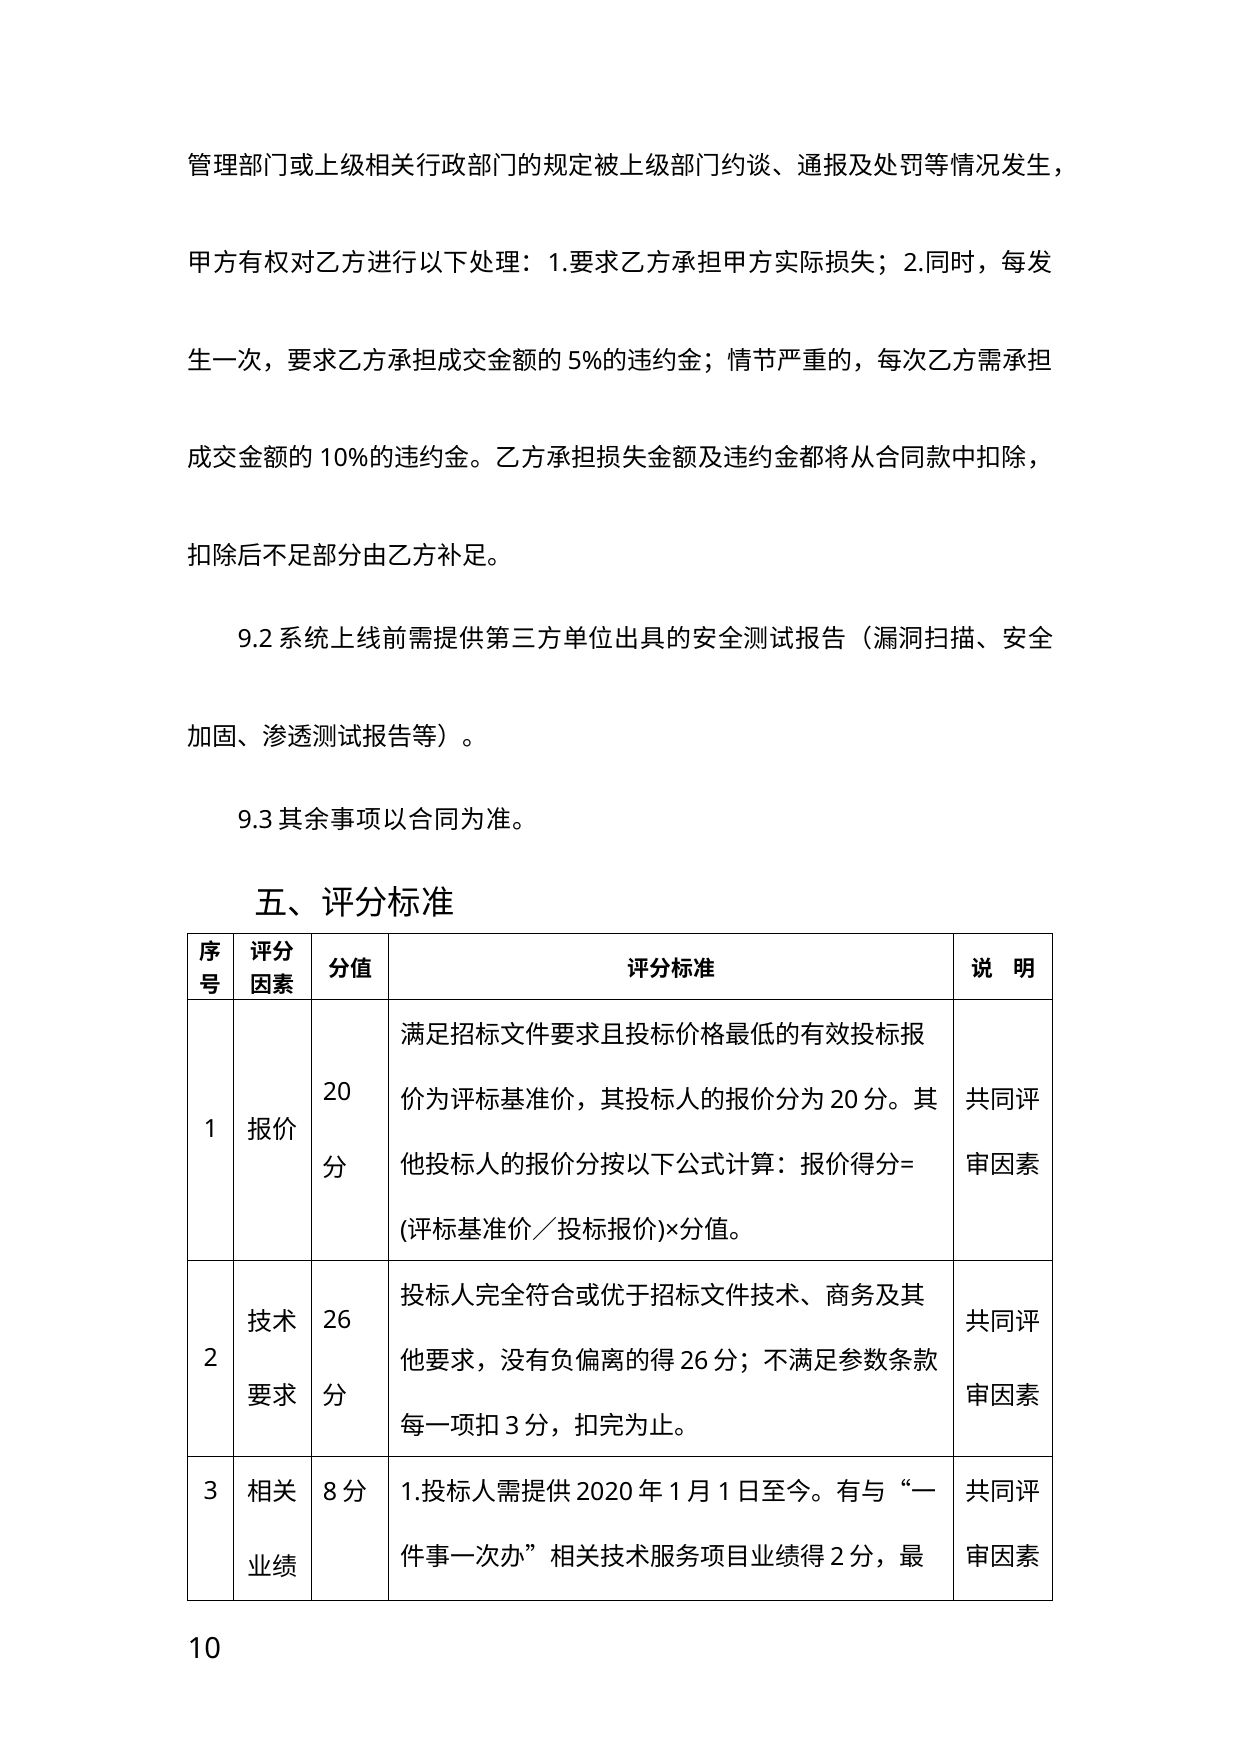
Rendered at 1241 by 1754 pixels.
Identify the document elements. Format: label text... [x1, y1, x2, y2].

table_cell 投标人完全符合或优于招标文件技术、商务及其他要求，没有负偏离的得26分；不满足参数条款每一项扣3分，扣完为止。 [389, 1261, 953, 1456]
table_cell 相关业绩 [234, 1457, 311, 1600]
table_cell 技术要求 [234, 1261, 311, 1456]
table_cell 报价 [234, 1000, 311, 1260]
table_header 分值 [312, 934, 388, 999]
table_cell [389, 1457, 953, 1600]
text 9.3其余事项以合同为准。 [187, 785, 1053, 850]
text 五、评分标准 [187, 868, 1053, 933]
table_cell 1 [188, 1000, 233, 1260]
table_cell 3 [188, 1457, 233, 1600]
table_cell 8分 [312, 1457, 388, 1600]
table_header 说 明 [954, 934, 1052, 999]
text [187, 131, 1053, 586]
table_header 序号 [188, 934, 233, 999]
table_cell 共同评审因素 [954, 1000, 1052, 1260]
table_header 评分因素 [234, 934, 311, 999]
table_cell 26分 [312, 1261, 388, 1456]
table_cell 20分 [312, 1000, 388, 1260]
table_cell 共同评审因素 [954, 1457, 1052, 1600]
table_cell 满足招标文件要求且投标价格最低的有效投标报价为评标基准价，其投标人的报价分为20分。其他投标人的报价分按以下公式计算：报价得分=(评标基准价／投标报价)×分值。 [389, 1000, 953, 1260]
table_cell 2 [188, 1261, 233, 1456]
table_cell 共同评审因素 [954, 1261, 1052, 1456]
table_header 评分标准 [389, 934, 953, 999]
text 9.2系统上线前需提供第三方单位出具的安全测试报告（漏洞扫描、安全加固、渗透测试报告等）。 [187, 604, 1053, 767]
